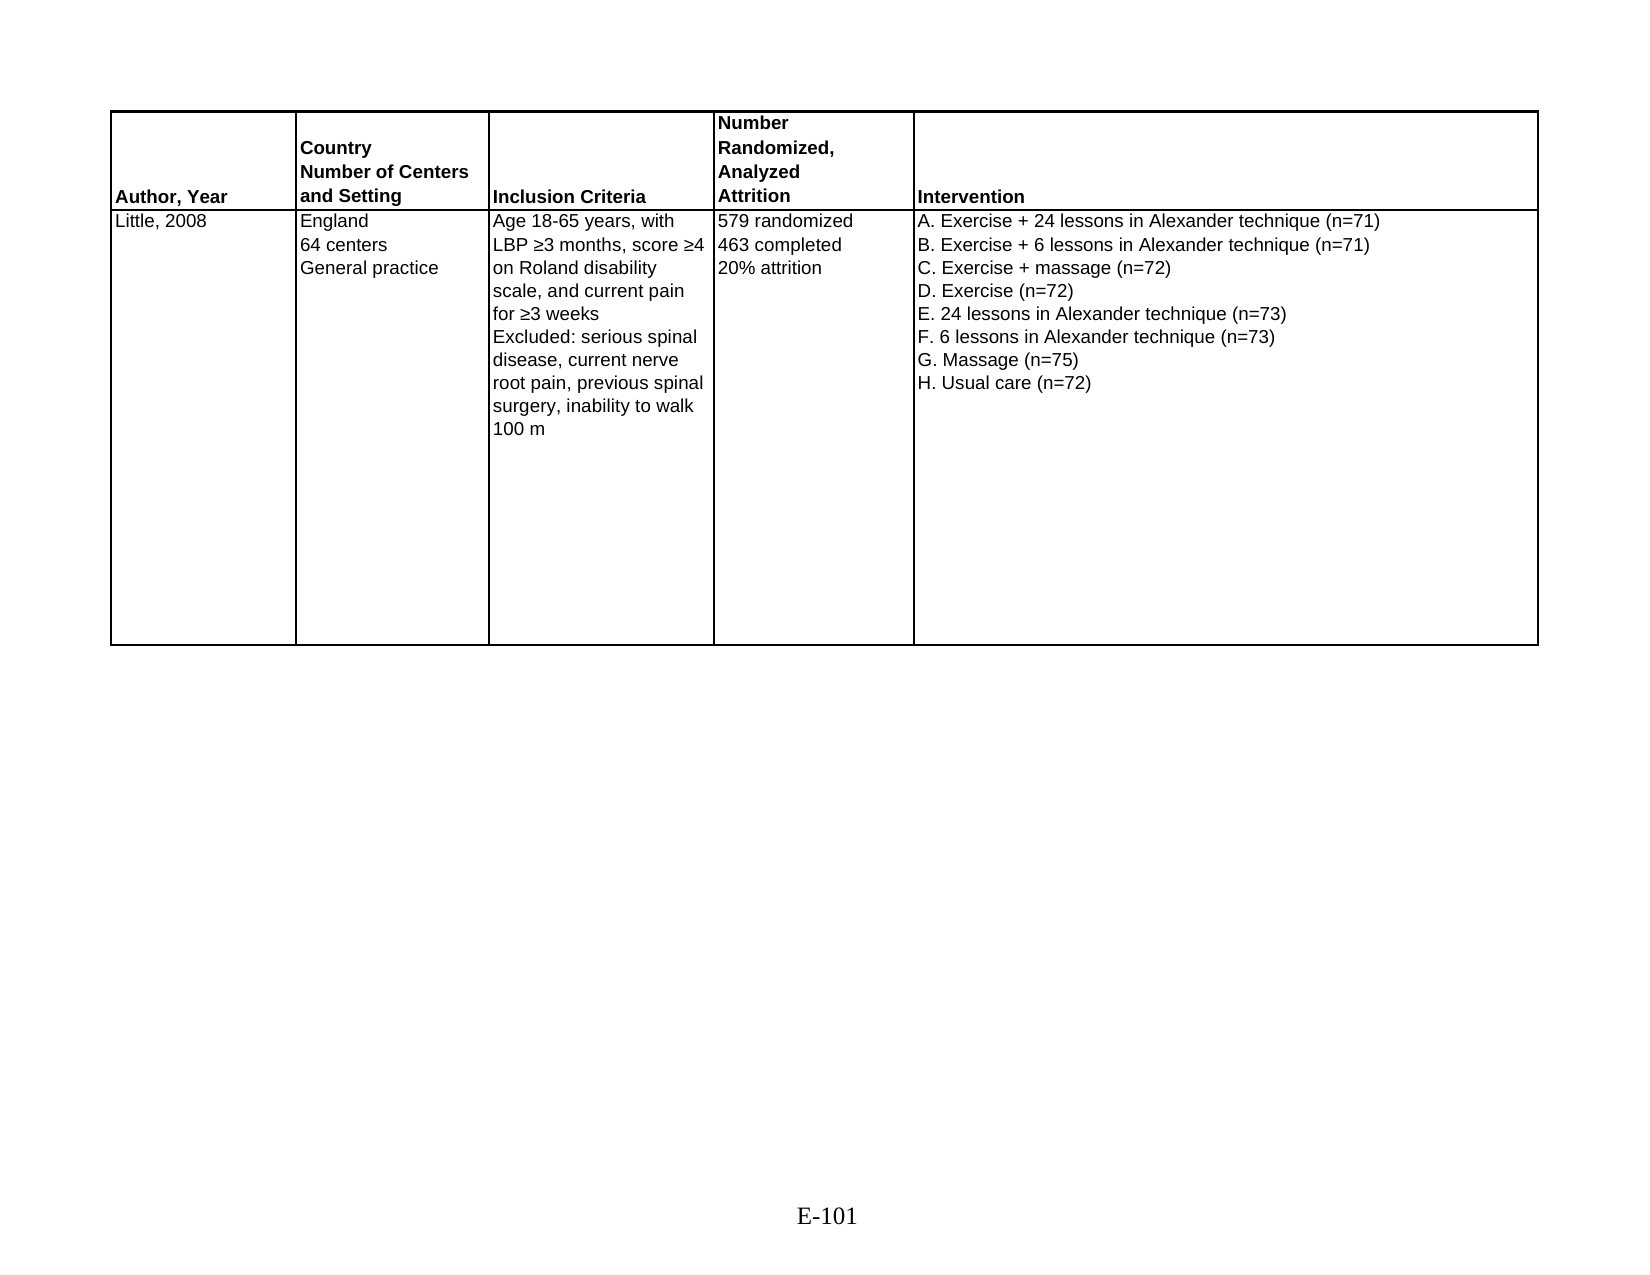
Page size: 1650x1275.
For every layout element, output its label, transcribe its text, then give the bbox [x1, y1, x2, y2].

table_cell 579 randomized 463 completed 20% attrition [715, 211, 913, 644]
table_header Author, Year [112, 113, 295, 209]
table_cell England 64 centers General practice [297, 211, 488, 644]
table_cell Age 18-65 years, with LBP ≥3 months, score ≥4 on Roland disability scale, and current pain for ≥3 weeks Excluded: serious spinal disease, current nerve root pain, previous spinal surgery, inability to walk 100 m [490, 211, 713, 644]
table_cell Little, 2008 [112, 211, 295, 644]
table_header Country Number of Centers and Setting [297, 113, 488, 209]
table_cell A. Exercise + 24 lessons in Alexander technique (n=71) B. Exercise + 6 lessons in Alexander technique (n=71) C. Exercise + massage (n=72) D. Exercise (n=72) E. 24 lessons in Alexander technique (n=73) F. 6 lessons in Alexander technique (n=73) G. Massage (n=75) H. Usual care (n=72) [915, 211, 1537, 644]
table_header Number Randomized, Analyzed Attrition [715, 113, 913, 209]
table_header Intervention [915, 113, 1537, 209]
table_header Inclusion Criteria [490, 113, 713, 209]
